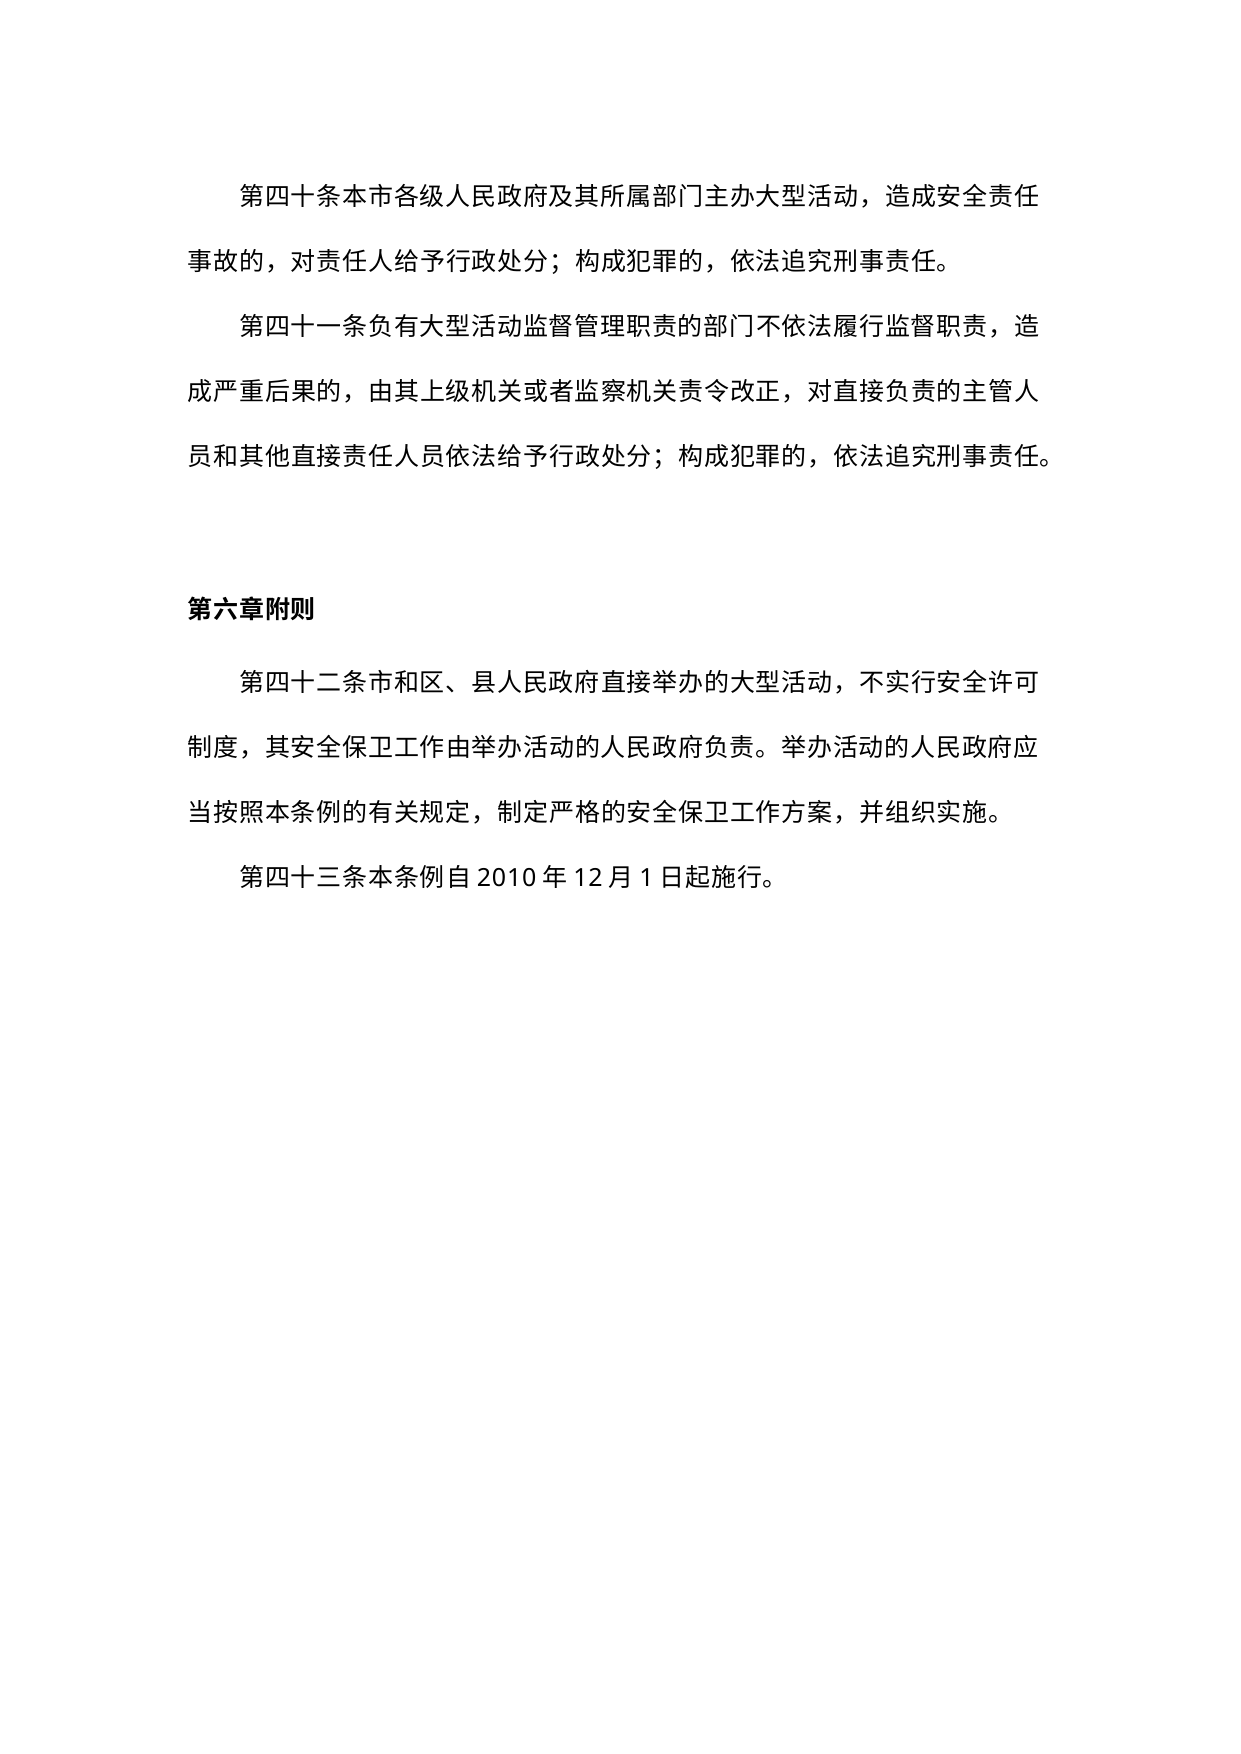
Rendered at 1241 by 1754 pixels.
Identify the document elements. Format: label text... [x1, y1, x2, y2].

text 第四十三条本条例自2010年12月1日起施行。 [187, 843, 1053, 908]
text 第四十一条负有大型活动监督管理职责的部门不依法履行监督职责，造成严重后果的，由其上级机关或者监察机关责令改正，对直接负责的主管人员和其他直接责任人员依法给予行政处分；构成犯罪的，依法追究刑事责任。 [187, 292, 1053, 552]
text 第四十条本市各级人民政府及其所属部门主办大型活动，造成安全责任事故的，对责任人给予行政处分；构成犯罪的，依法追究刑事责任。 [187, 162, 1053, 292]
text 第四十二条市和区、县人民政府直接举办的大型活动，不实行安全许可制度，其安全保卫工作由举办活动的人民政府负责。举办活动的人民政府应当按照本条例的有关规定，制定严格的安全保卫工作方案，并组织实施。 [187, 648, 1053, 843]
text 第六章附则 [187, 575, 1053, 640]
